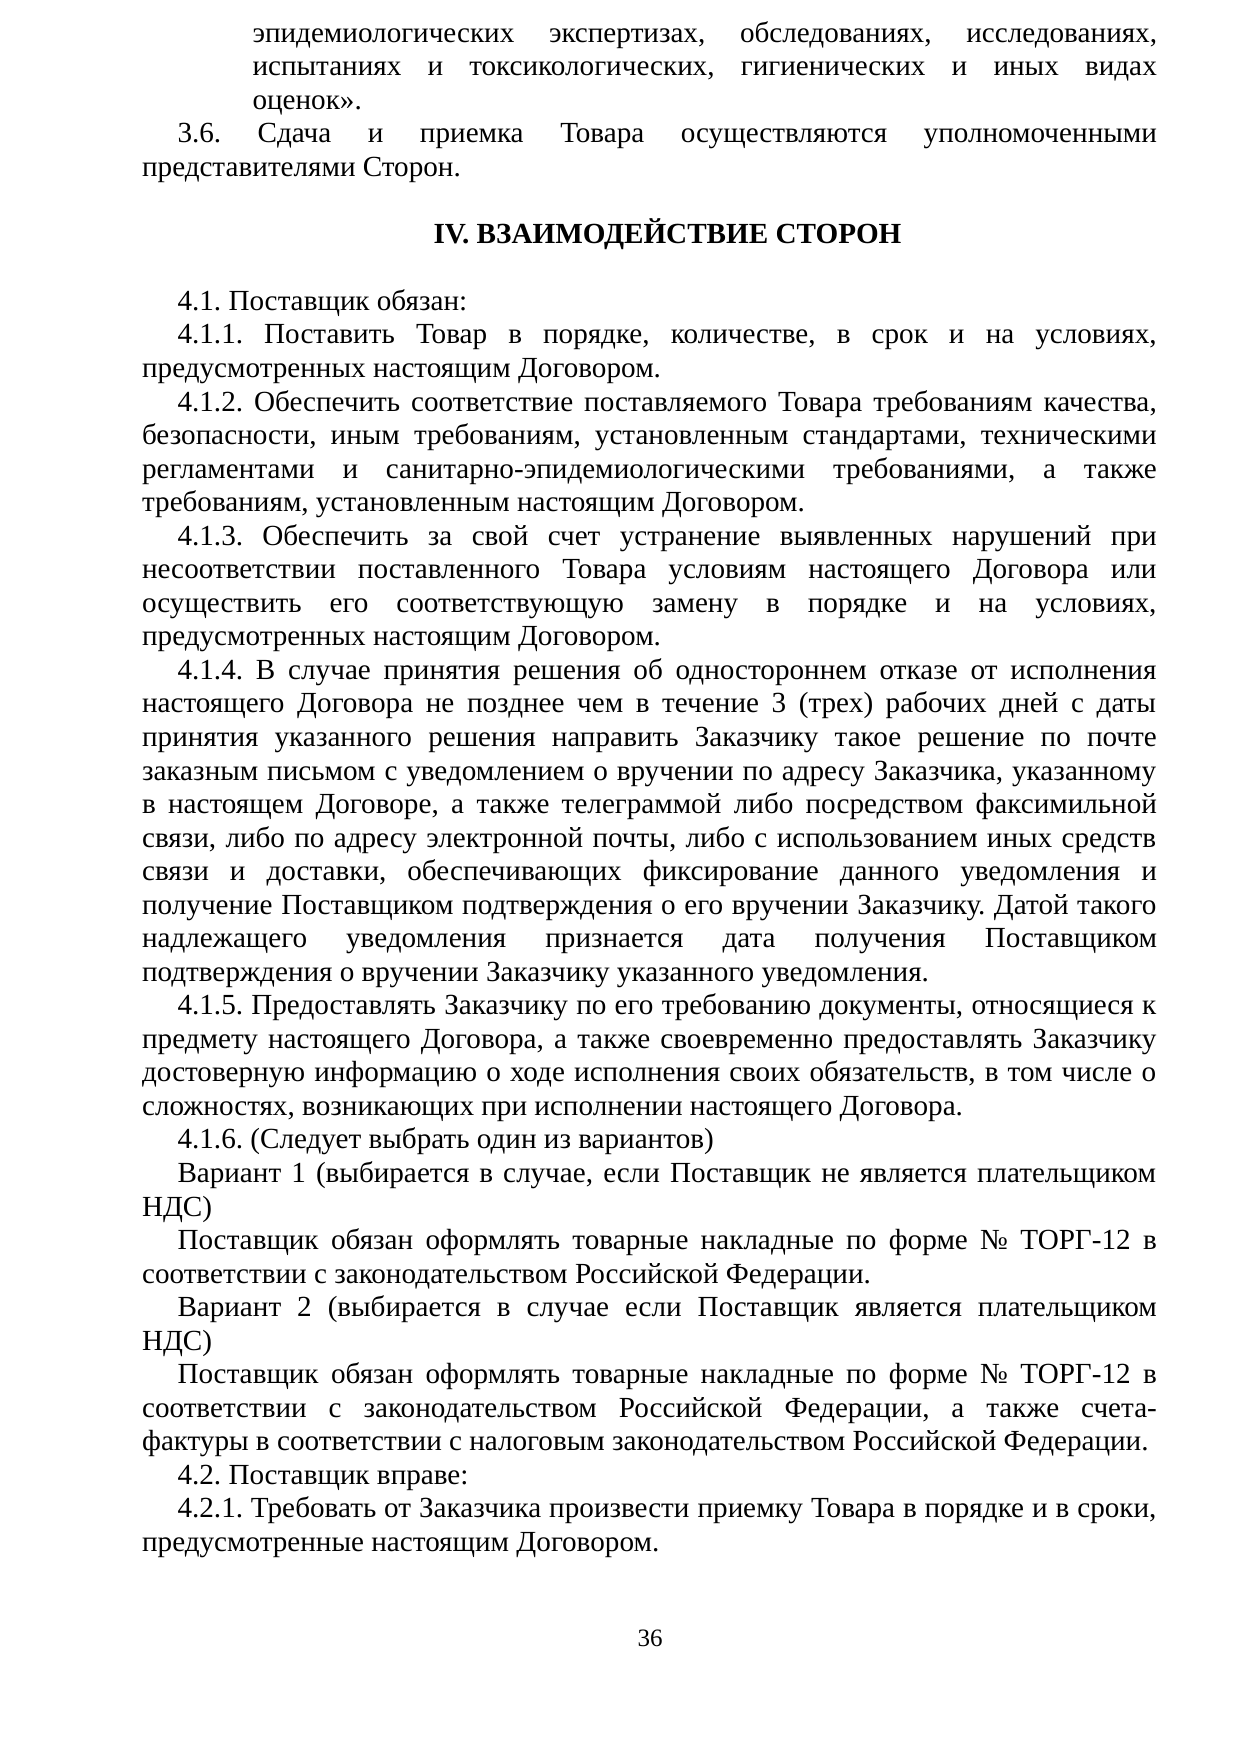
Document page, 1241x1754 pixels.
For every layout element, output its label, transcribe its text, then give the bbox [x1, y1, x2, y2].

text 3.6. Сдача и приемка Товара осуществляются уполномоченными представителями Сторон. [142, 115, 1157, 182]
text Вариант 1 (выбирается в случае, если Поставщик не является плательщиком НДС) [142, 1155, 1157, 1222]
text Поставщик обязан оформлять товарные накладные по форме № ТОРГ-12 в соответствии с законодательством Российской Федерации. [142, 1222, 1157, 1289]
text 4.1. Поставщик обязан: [142, 283, 1157, 317]
text 4.1.3. Обеспечить за свой счет устранение выявленных нарушений при несоответствии поставленного Товара условиям настоящего Договора или осуществить его соответствующую замену в порядке и на условиях, предусмотренных настоящим Договором. [142, 518, 1157, 652]
text 4.1.4. В случае принятия решения об одностороннем отказе от исполнения настоящего Договора не позднее чем в течение 3 (трех) рабочих дней с даты принятия указанного решения направить Заказчику такое решение по почте заказным письмом с уведомлением о вручении по адресу Заказчика, указанному в настоящем Договоре, а также телеграммой либо посредством факсимильной связи, либо по адресу электронной почты, либо с использованием иных средств связи и доставки, обеспечивающих фиксирование данного уведомления и получение Поставщиком подтверждения о его вручении Заказчику. Датой такого надлежащего уведомления признается дата получения Поставщиком подтверждения о вручении Заказчику указанного уведомления. [142, 652, 1157, 987]
text IV. ВЗАИМОДЕЙСТВИЕ СТОРОН [142, 216, 1157, 249]
text Поставщик обязан оформлять товарные накладные по форме № ТОРГ-12 в соответствии с законодательством Российской Федерации, а также счета-фактуры в соответствии с налоговым законодательством Российской Федерации. [142, 1356, 1157, 1457]
text Вариант 2 (выбирается в случае если Поставщик является плательщиком НДС) [142, 1289, 1157, 1356]
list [215, 15, 1157, 115]
text 4.2. Поставщик вправе: [142, 1457, 1157, 1491]
text 4.1.2. Обеспечить соответствие поставляемого Товара требованиям качества, безопасности, иным требованиям, установленным стандартами, техническими регламентами и санитарно-эпидемиологическими требованиями, а также требованиям, установленным настоящим Договором. [142, 384, 1157, 518]
text 4.1.5. Предоставлять Заказчику по его требованию документы, относящиеся к предмету настоящего Договора, а также своевременно предоставлять Заказчику достоверную информацию о ходе исполнения своих обязательств, в том числе о сложностях, возникающих при исполнении настоящего Договора. [142, 987, 1157, 1122]
text 4.1.6. (Следует выбрать один из вариантов) [142, 1122, 1157, 1155]
text 4.2.1. Требовать от Заказчика произвести приемку Товара в порядке и в сроки, предусмотренные настоящим Договором. [142, 1491, 1157, 1558]
text 4.1.1. Поставить Товар в порядке, количестве, в срок и на условиях, предусмотренных настоящим Договором. [142, 317, 1157, 384]
